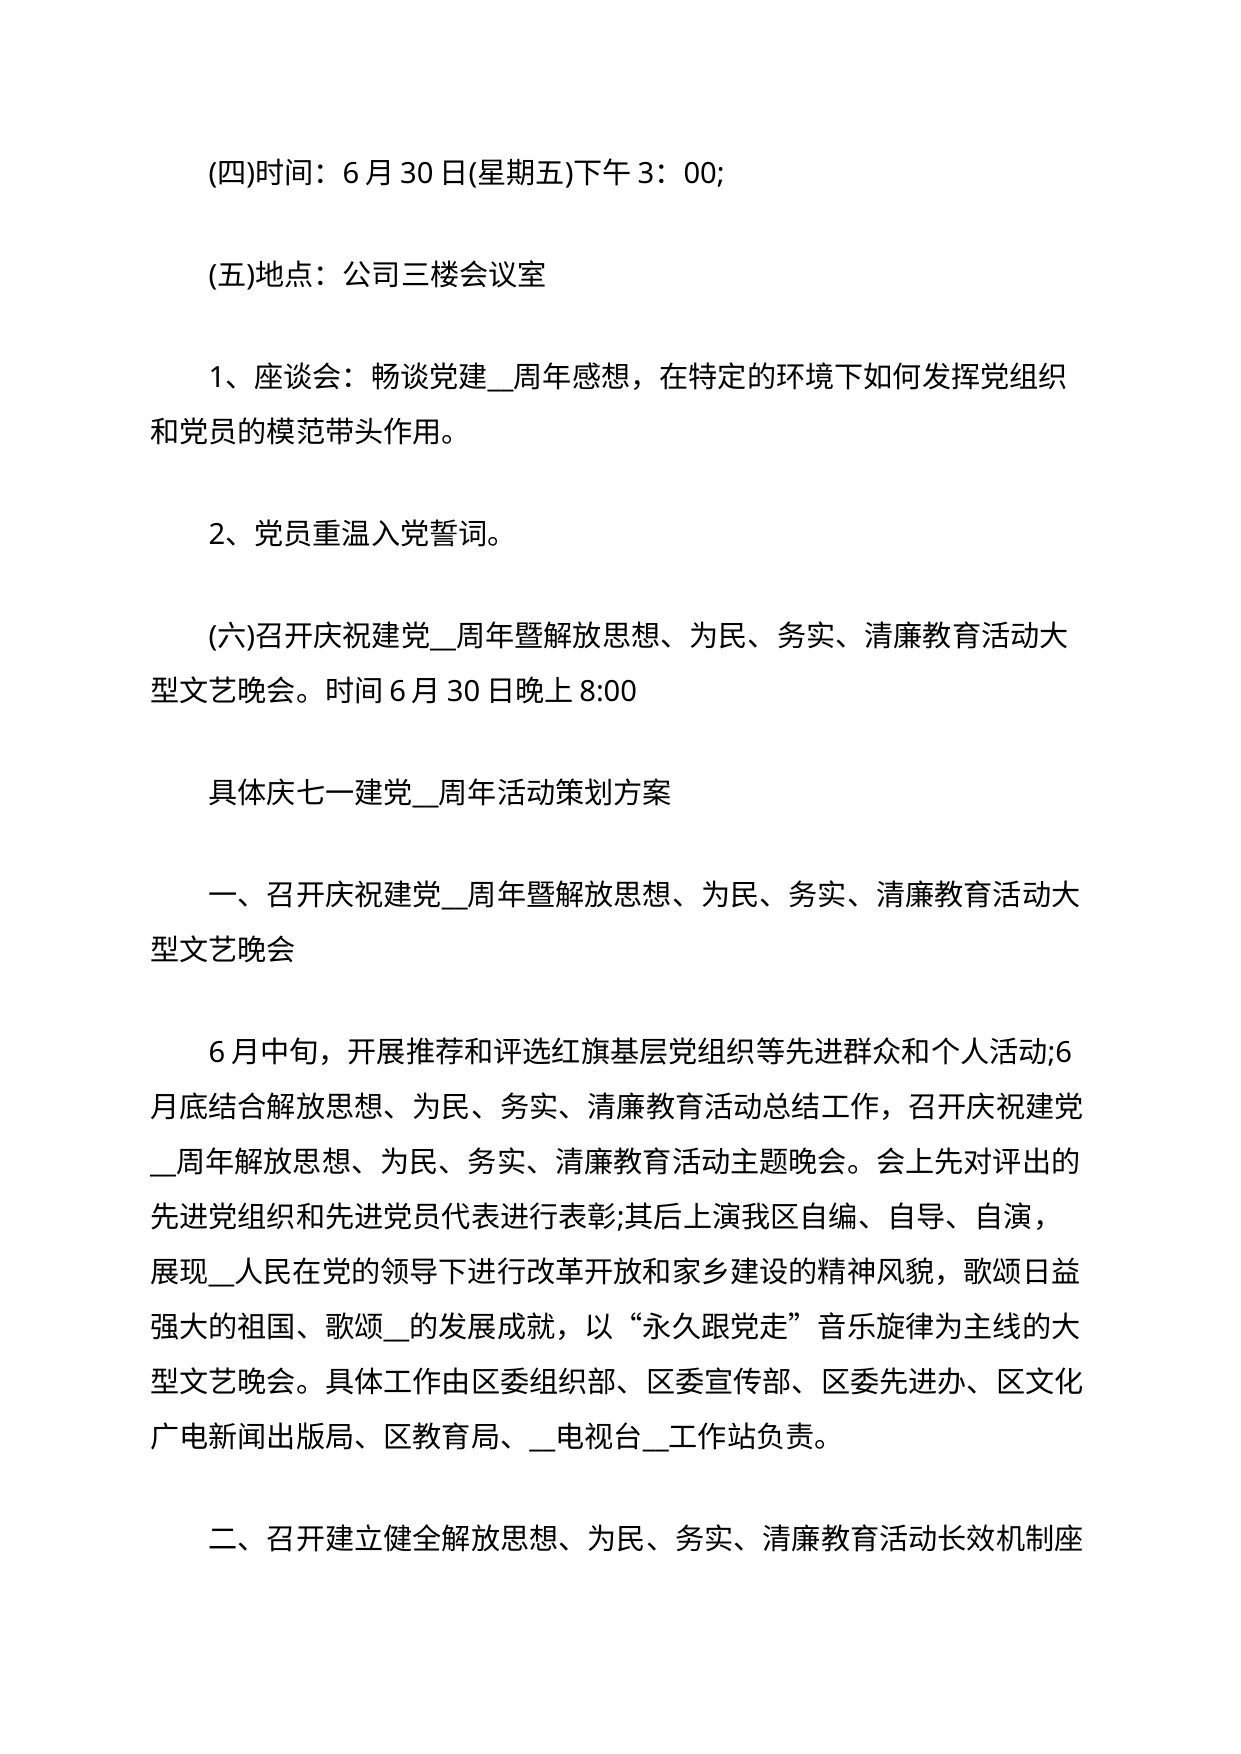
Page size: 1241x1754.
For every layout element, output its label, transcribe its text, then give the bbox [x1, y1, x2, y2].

text (六)召开庆祝建党__周年暨解放思想、为民、务实、清廉教育活动大型文艺晚会。时间6月30日晚上8:00 [150, 613, 1090, 710]
text 2、党员重温入党誓词。 [150, 511, 1090, 553]
text 一、召开庆祝建党__周年暨解放思想、为民、务实、清廉教育活动大型文艺晚会 [150, 872, 1090, 969]
text 具体庆七一建党__周年活动策划方案 [150, 770, 1090, 812]
text 1、座谈会：畅谈党建__周年感想，在特定的环境下如何发挥党组织和党员的模范带头作用。 [150, 354, 1090, 451]
text 6月中旬，开展推荐和评选红旗基层党组织等先进群众和个人活动;6月底结合解放思想、为民、务实、清廉教育活动总结工作，召开庆祝建党__周年解放思想、为民、务实、清廉教育活动主题晚会。会上先对评出的先进党组织和先进党员代表进行表彰;其后上演我区自编、自导、自演，展现__人民在党的领导下进行改革开放和家乡建设的精神风貌，歌颂日益强大的祖国、歌颂__的发展成就，以“永久跟党走”音乐旋律为主线的大型文艺晚会。具体工作由区委组织部、区委宣传部、区委先进办、区文化广电新闻出版局、区教育局、__电视台__工作站负责。 [150, 1028, 1090, 1456]
text (五)地点：公司三楼会议室 [150, 252, 1090, 294]
text (四)时间：6月30日(星期五)下午3：00; [150, 150, 1090, 192]
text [150, 1515, 1090, 1557]
